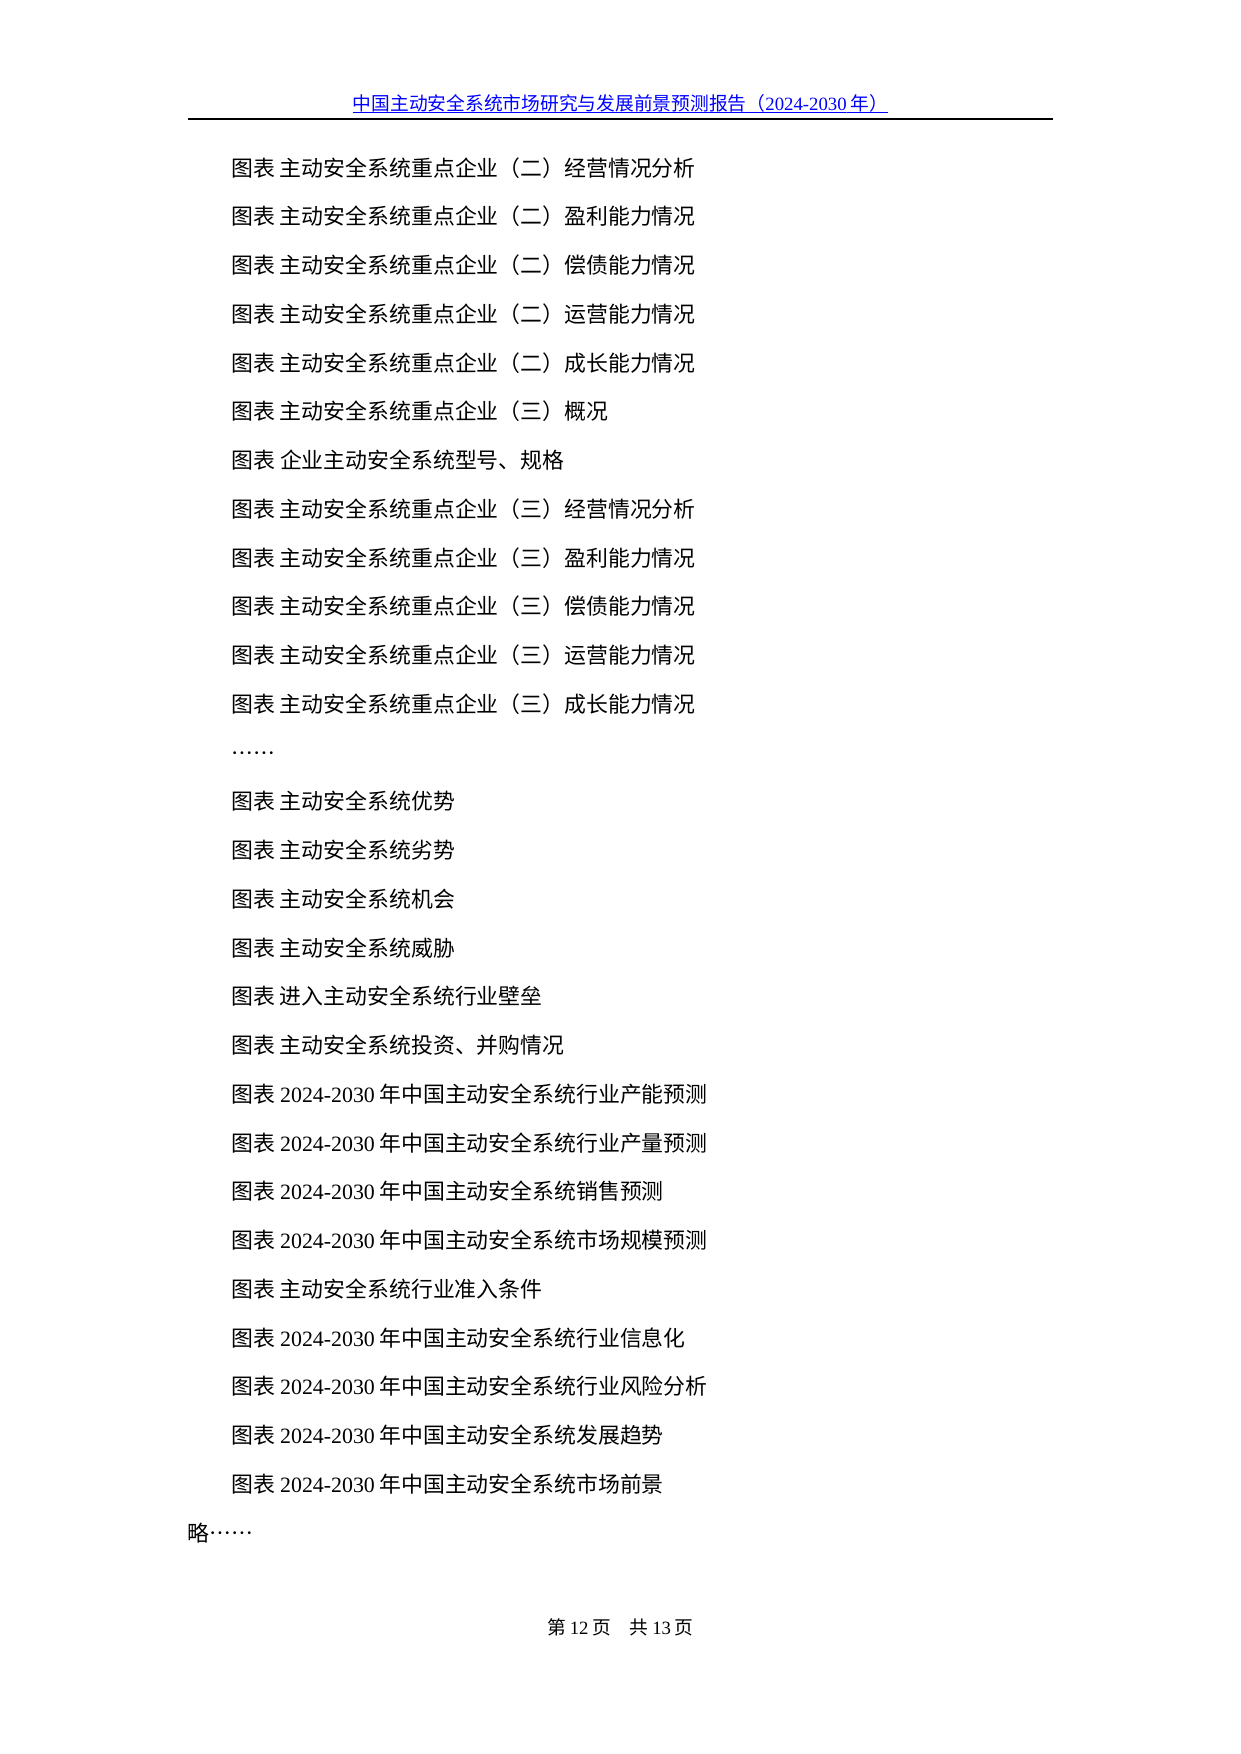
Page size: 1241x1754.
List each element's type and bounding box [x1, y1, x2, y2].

text [187, 150, 1053, 1548]
